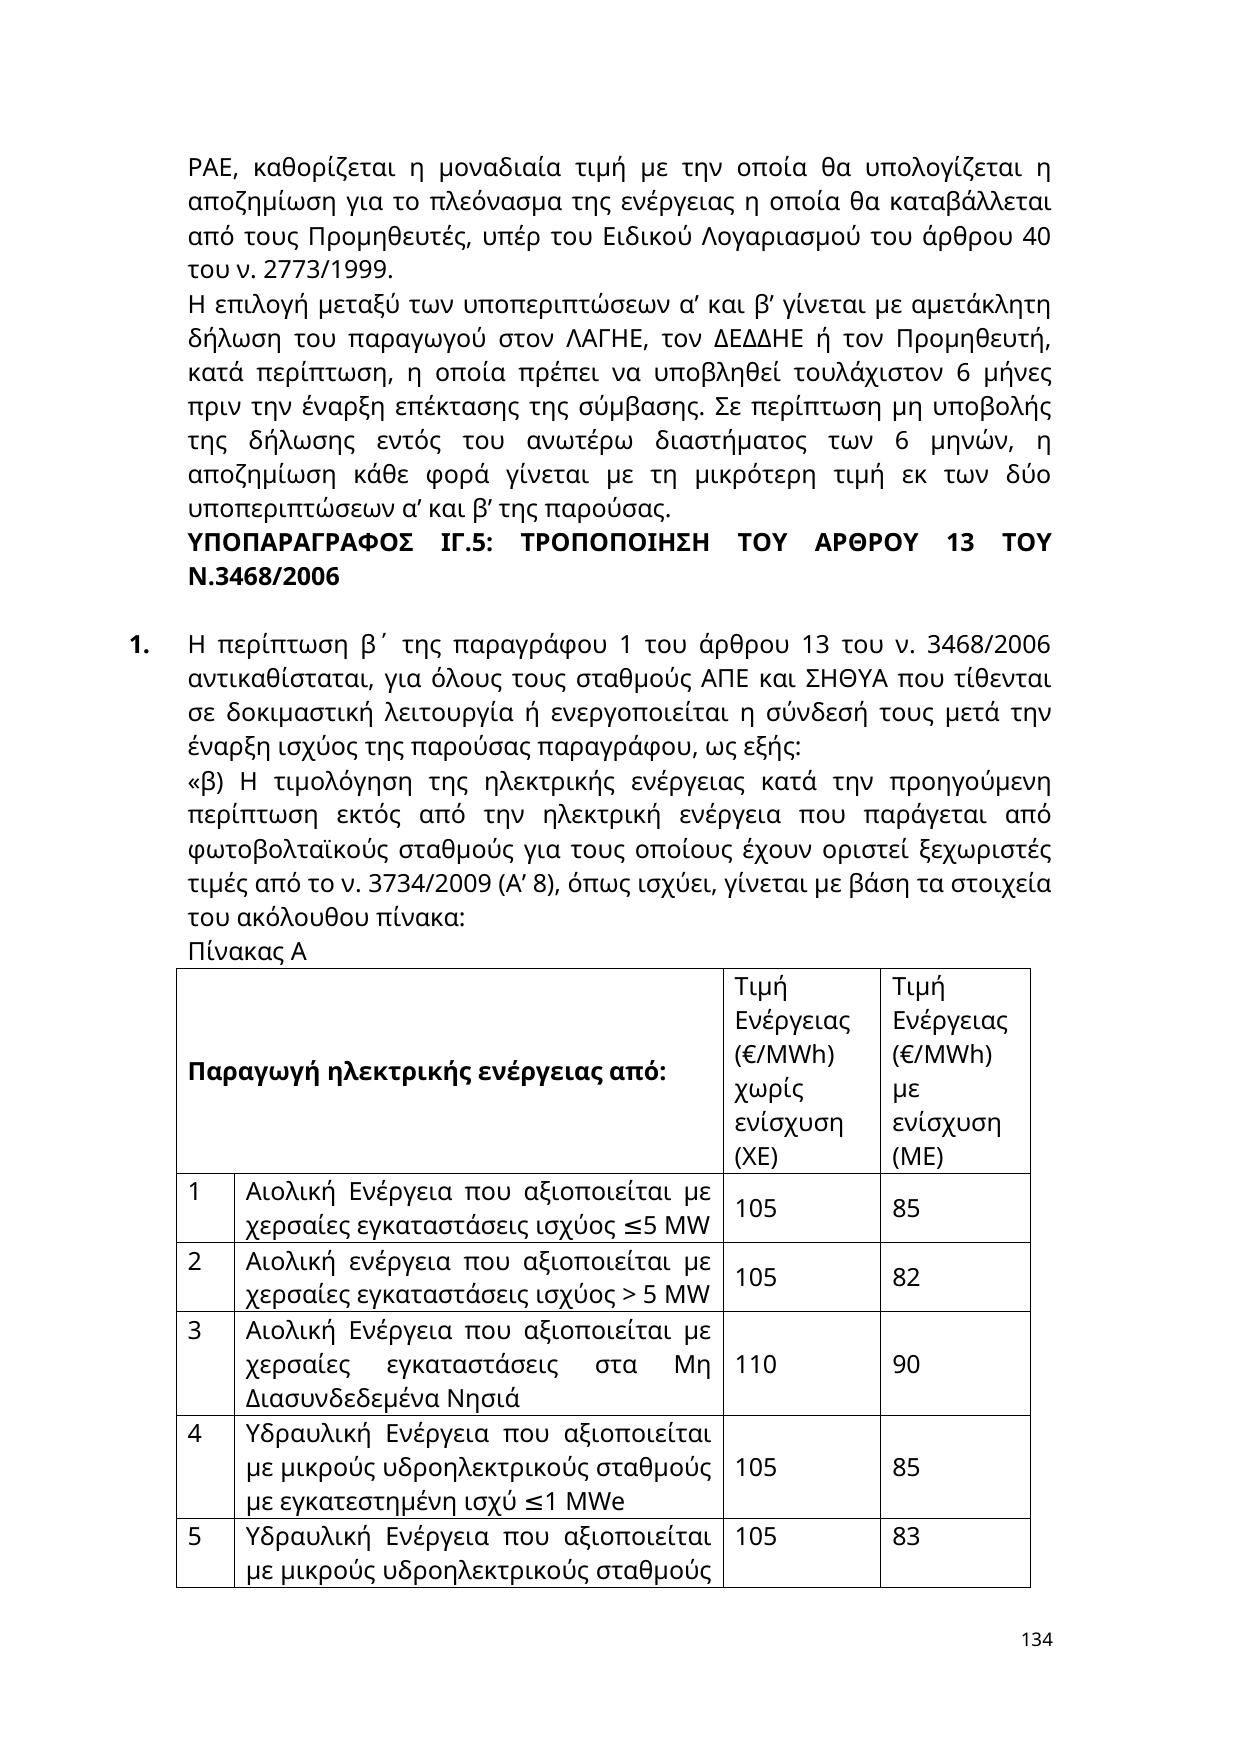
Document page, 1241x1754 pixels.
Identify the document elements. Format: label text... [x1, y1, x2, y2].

table_cell 105 [724, 1519, 880, 1587]
table_cell 105 [724, 1416, 880, 1518]
text Η επιλογή μεταξύ των υποπεριπτώσεων α’ και β’ γίνεται με αμετάκλητη δήλωση του παραγωγού στον ΛΑΓΗΕ, τον ΔΕΔΔΗΕ ή τον Προμηθευτή, κατά περίπτωση, η οποία πρέπει να υποβληθεί τουλάχιστον 6 μήνες πριν την έναρξη επέκτασης της σύμβασης. Σε περίπτωση μη υποβολής της δήλωσης εντός του ανωτέρω διαστήματος των 6 μηνών, η αποζημίωση κάθε φορά γίνεται με τη μικρότερη τιμή εκ των δύο υποπεριπτώσεων α’ και β’ της παρούσας. [187, 286, 1053, 525]
table_cell 4 [177, 1416, 234, 1518]
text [187, 150, 1053, 286]
table_cell 90 [881, 1312, 1030, 1414]
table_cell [235, 1519, 723, 1587]
table_cell Αιολική Ενέργεια που αξιοποιείται με χερσαίες εγκαταστάσεις ισχύος ≤5 MW [235, 1174, 723, 1242]
table_cell 85 [881, 1174, 1030, 1242]
table_cell 83 [881, 1519, 1030, 1587]
table_cell 5 [177, 1519, 234, 1587]
table_header Παραγωγή ηλεκτρικής ενέργειας από: [177, 969, 723, 1173]
table_cell 2 [177, 1243, 234, 1311]
table_header Τιμή Ενέργειας (€/MWh) με ενίσχυση (ΜΕ) [881, 969, 1030, 1173]
text ΥΠΟΠΑΡΑΓΡΑΦΟΣ ΙΓ.5: ΤΡΟΠΟΠΟΙΗΣΗ ΤΟΥ ΑΡΘΡΟΥ 13 ΤΟΥ Ν.3468/2006 [187, 525, 1053, 593]
table_cell 105 [724, 1243, 880, 1311]
table_cell 110 [724, 1312, 880, 1414]
table_cell 3 [177, 1312, 234, 1414]
table_cell Αιολική ενέργεια που αξιοποιείται με χερσαίες εγκαταστάσεις ισχύος > 5 MW [235, 1243, 723, 1311]
table_header Τιμή Ενέργειας (€/MWh) χωρίς ενίσχυση (ΧΕ) [724, 969, 880, 1173]
table_cell 82 [881, 1243, 1030, 1311]
table_cell 1 [177, 1174, 234, 1242]
table_cell 105 [724, 1174, 880, 1242]
text «β) Η τιμολόγηση της ηλεκτρικής ενέργειας κατά την προηγούμενη περίπτωση εκτός από την ηλεκτρική ενέργεια που παράγεται από φωτοβολταϊκούς σταθμούς για τους οποίους έχουν οριστεί ξεχωριστές τιμές από το ν. 3734/2009 (Α’ 8), όπως ισχύει, γίνεται με βάση τα στοιχεία του ακόλουθου πίνακα: [187, 763, 1053, 933]
table_cell Υδραυλική Ενέργεια που αξιοποιείται με μικρούς υδροηλεκτρικούς σταθμούς με εγκατεστημένη ισχύ ≤1 MWe [235, 1416, 723, 1518]
table_cell 85 [881, 1416, 1030, 1518]
list Η περίπτωση β΄ της παραγράφου 1 του άρθρου 13 του ν. 3468/2006 αντικαθίσταται, για όλους τους σταθμούς ΑΠΕ και ΣΗΘΥΑ που τίθενται σε δοκιμαστική λειτουργία ή ενεργοποιείται η σύνδεσή τους μετά την έναρξη ισχύος της παρούσας παραγράφου, ως εξής: [128, 627, 1053, 763]
table_cell Αιολική Ενέργεια που αξιοποιείται με χερσαίες εγκαταστάσεις στα Μη Διασυνδεδεμένα Νησιά [235, 1312, 723, 1414]
text Πίνακας Α [187, 933, 1053, 967]
